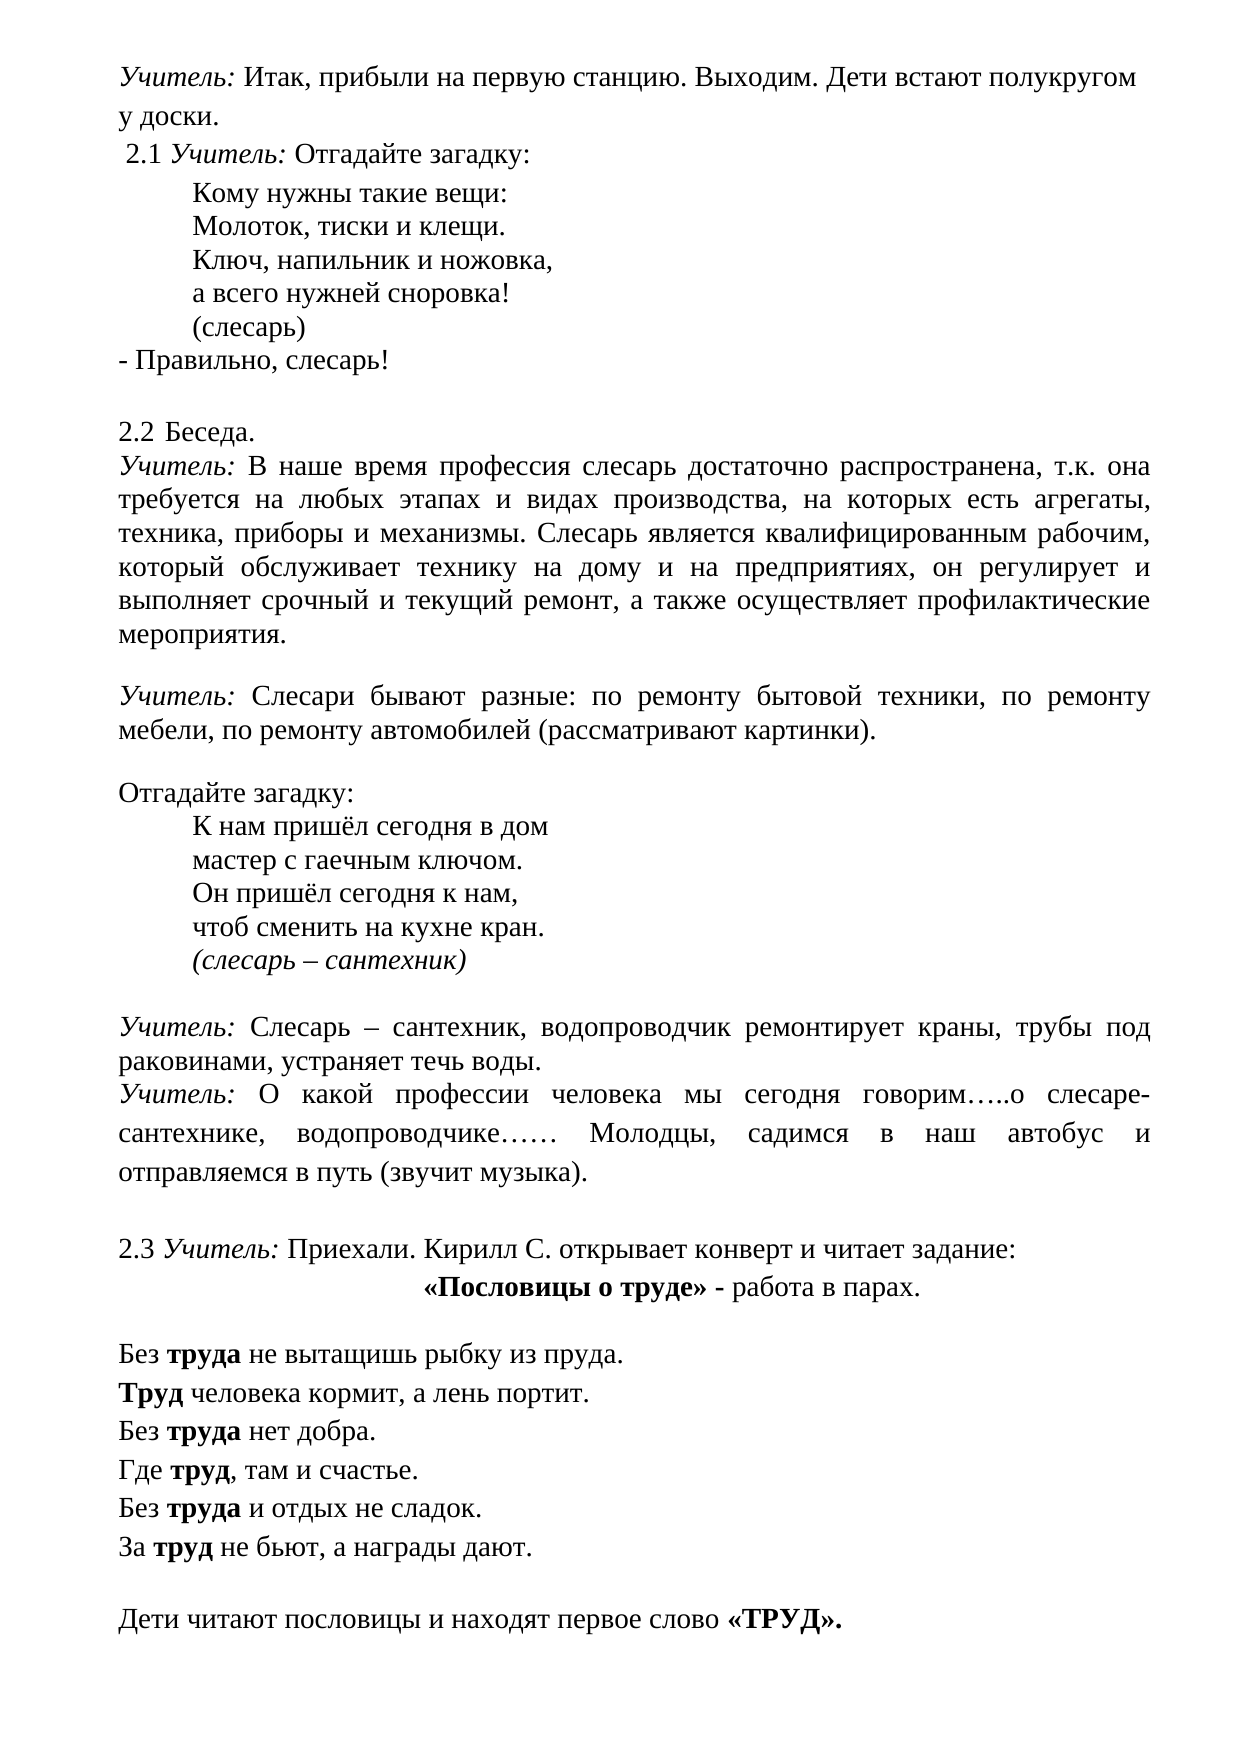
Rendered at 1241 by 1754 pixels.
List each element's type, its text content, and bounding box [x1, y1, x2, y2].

text К нам пришёл сегодня в дом [118, 808, 1152, 842]
text (слесарь – сантехник) [118, 942, 1152, 976]
text Он пришёл сегодня к нам, [118, 875, 1152, 909]
text Учитель: В наше время профессия слесарь достаточно распространена, т.к. она требуется на любых этапах и видах производства, на которых есть агрегаты, техника, приборы и механизмы. Слесарь является квалифицированным рабочим, который обслуживает технику на дому и на предприятиях, он регулирует и выполняет срочный и текущий ремонт, а также осуществляет профилактические мероприятия. [118, 448, 1152, 649]
text Без труда нет добра. [118, 1413, 1152, 1447]
text Труд человека кормит, а лень портит. [118, 1375, 1152, 1408]
text чтоб сменить на кухне кран. [118, 909, 1152, 942]
text а всего нужней сноровка! [118, 275, 1152, 309]
text Учитель: Слесарь – сантехник, водопроводчик ремонтирует краны, трубы под раковинами, устраняет течь воды. [118, 1009, 1152, 1077]
text Ключ, напильник и ножовка, [118, 242, 1152, 275]
text мастер с гаечным ключом. [118, 842, 1152, 875]
text Кому нужны такие вещи: [118, 175, 1152, 208]
text (слесарь) [118, 309, 1152, 342]
text Где труд, там и счастье. [118, 1452, 1152, 1486]
text Учитель: Итак, прибыли на первую станцию. Выходим. Дети встают полукругом у доски. [118, 59, 1152, 131]
text Без труда не вытащишь рыбку из пруда. [118, 1336, 1152, 1370]
text 2.1 Учитель: Отгадайте загадку: [118, 136, 1152, 170]
text Дети читают пословицы и находят первое слово «ТРУД». [118, 1601, 1152, 1635]
text 2.3 Учитель: Приехали. Кирилл С. открывает конверт и читает задание: [118, 1231, 1152, 1264]
text Отгадайте загадку: [118, 775, 1152, 808]
text «Пословицы о труде» - работа в парах. [118, 1269, 1152, 1303]
text Молоток, тиски и клещи. [118, 208, 1152, 242]
text Учитель: О какой профессии человека мы сегодня говорим…..о слесаре-сантехнике, водопроводчике…… Молодцы, садимся в наш автобус и отправляемся в путь (звучит музыка). [118, 1077, 1152, 1187]
text За труд не бьют, а награды дают. [118, 1529, 1152, 1563]
text Без труда и отдых не сладок. [118, 1491, 1152, 1524]
text Учитель: Слесари бывают разные: по ремонту бытовой техники, по ремонту мебели, по ремонту автомобилей (рассматривают картинки). [118, 678, 1152, 746]
text - Правильно, слесарь! [118, 342, 1152, 376]
list Беседа. [118, 414, 1152, 448]
